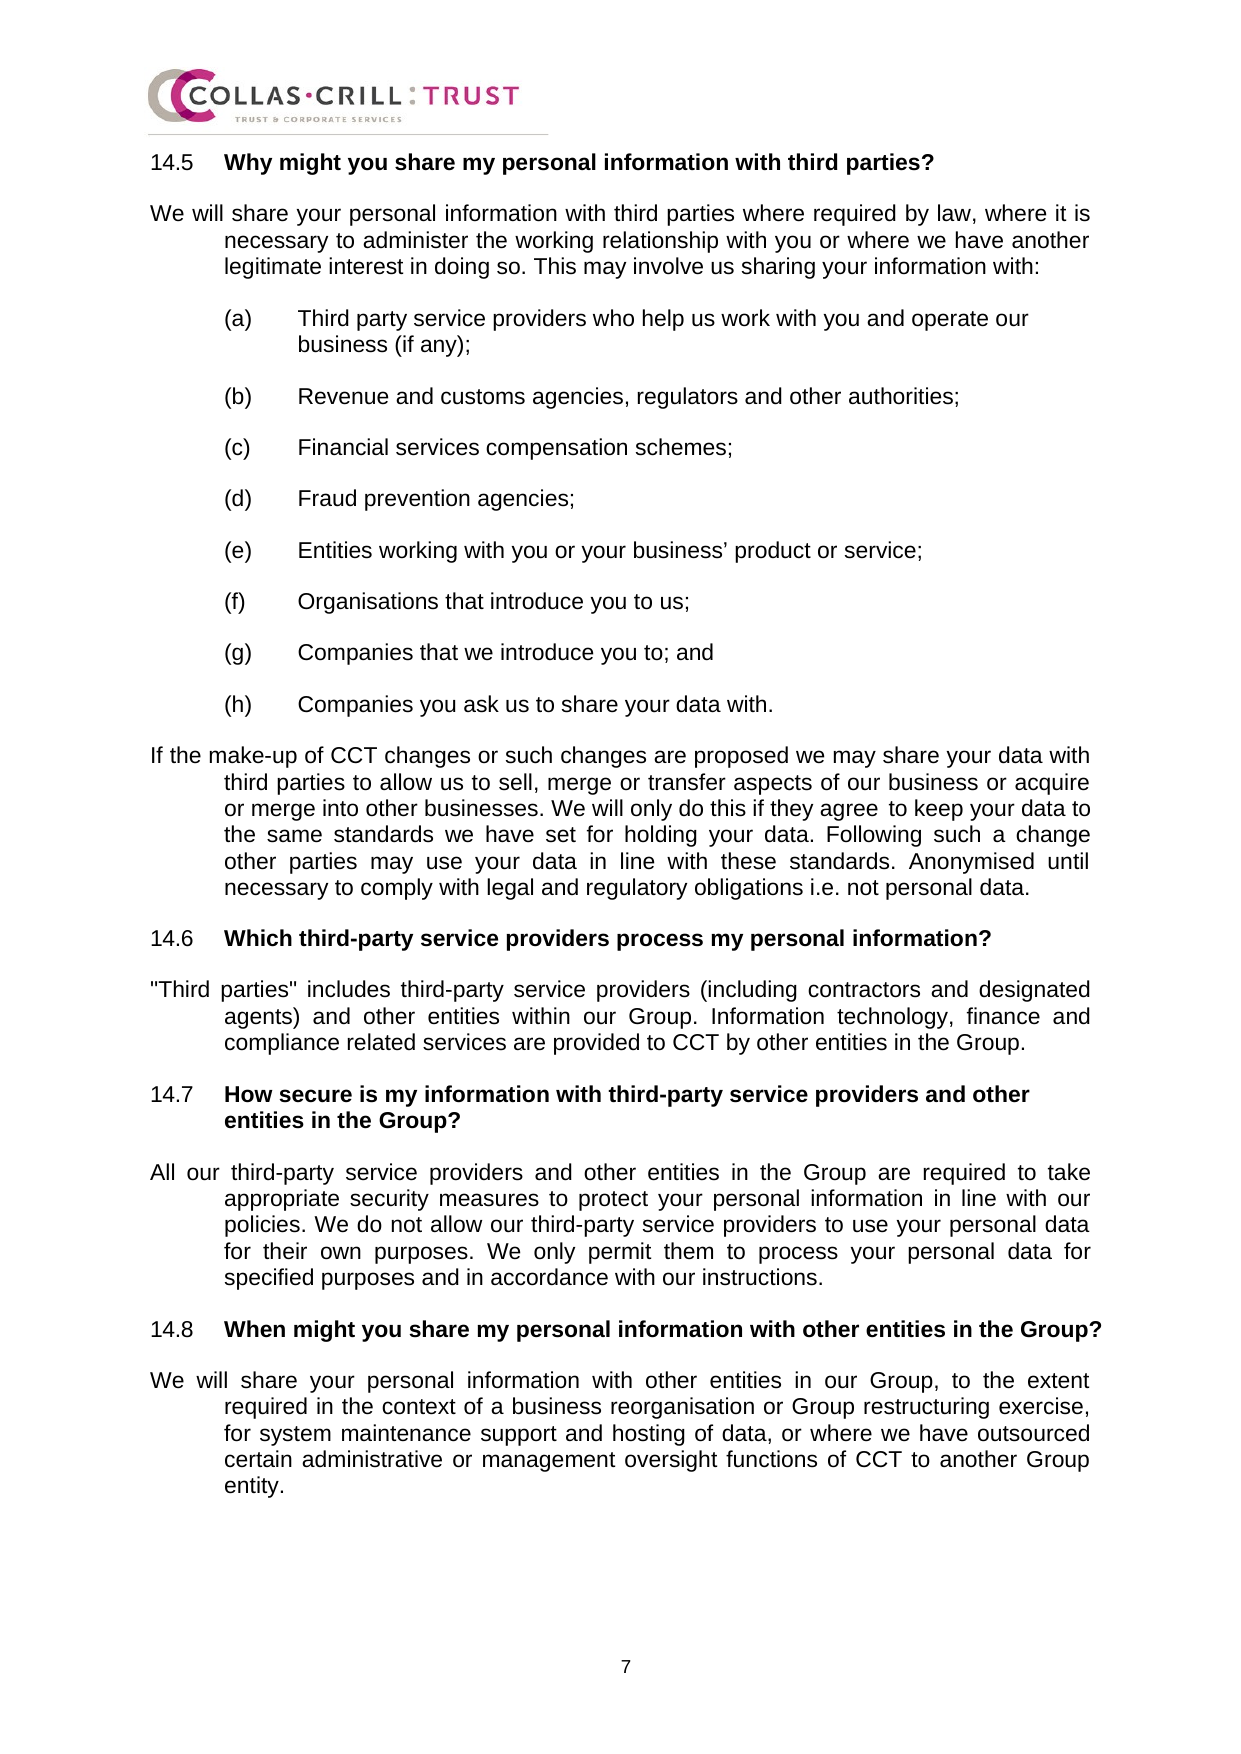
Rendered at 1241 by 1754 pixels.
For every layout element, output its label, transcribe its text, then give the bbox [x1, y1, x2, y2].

text "Third parties" includes third-party service providers (including contractors and designated agents) and other entities within our Group. Information technology, finance and compliance related services are provided to CCT by other entities in the Group. [150, 976, 1091, 1055]
subtitle Why might you share my personal information with third parties? [150, 149, 1105, 176]
text If the make-up of CCT changes or such changes are proposed we may share your data with third parties to allow us to sell, merge or transfer aspects of our business or acquire or merge into other businesses. We will only do this if they agree to keep your data to the same standards we have set for holding your data. Following such a change other parties may use your data in line with these standards. Anonymised until necessary to comply with legal and regulatory obligations i.e. not personal data. [150, 742, 1091, 901]
list Companies that we introduce you to; and [224, 639, 1105, 666]
text We will share your personal information with other entities in our Group, to the extent required in the context of a business reorganisation or Group restructuring exercise, for system maintenance support and hosting of data, or where we have outsourced certain administrative or management oversight functions of CCT to another Group entity. [150, 1367, 1091, 1498]
text All our third-party service providers and other entities in the Group are required to take appropriate security measures to protect your personal information in line with our policies. We do not allow our third-party service providers to use your personal data for their own purposes. We only permit them to process your personal data for specified purposes and in accordance with our instructions. [150, 1159, 1091, 1290]
list Entities working with you or your business’ product or service; [224, 537, 1105, 563]
list Revenue and customs agencies, regulators and other authorities; [224, 383, 1105, 409]
list Fraud prevention agencies; [224, 485, 1105, 511]
picture [143, 67, 549, 138]
subtitle Which third-party service providers process my personal information? [150, 925, 1105, 952]
list Third party service providers who help us work with you and operate our business (if any); [224, 304, 1091, 357]
subtitle When might you share my personal information with other entities in the Group? [150, 1316, 1105, 1342]
list Organisations that introduce you to us; [224, 588, 1105, 614]
subtitle How secure is my information with third-party service providers and other entities in the Group? [150, 1081, 1091, 1133]
list Companies you ask us to share your data with. [224, 691, 1105, 717]
list Financial services compensation schemes; [224, 434, 1105, 461]
text We will share your personal information with third parties where required by law, where it is necessary to administer the working relationship with you or where we have another legitimate interest in doing so. This may involve us sharing your information with: [150, 200, 1091, 279]
